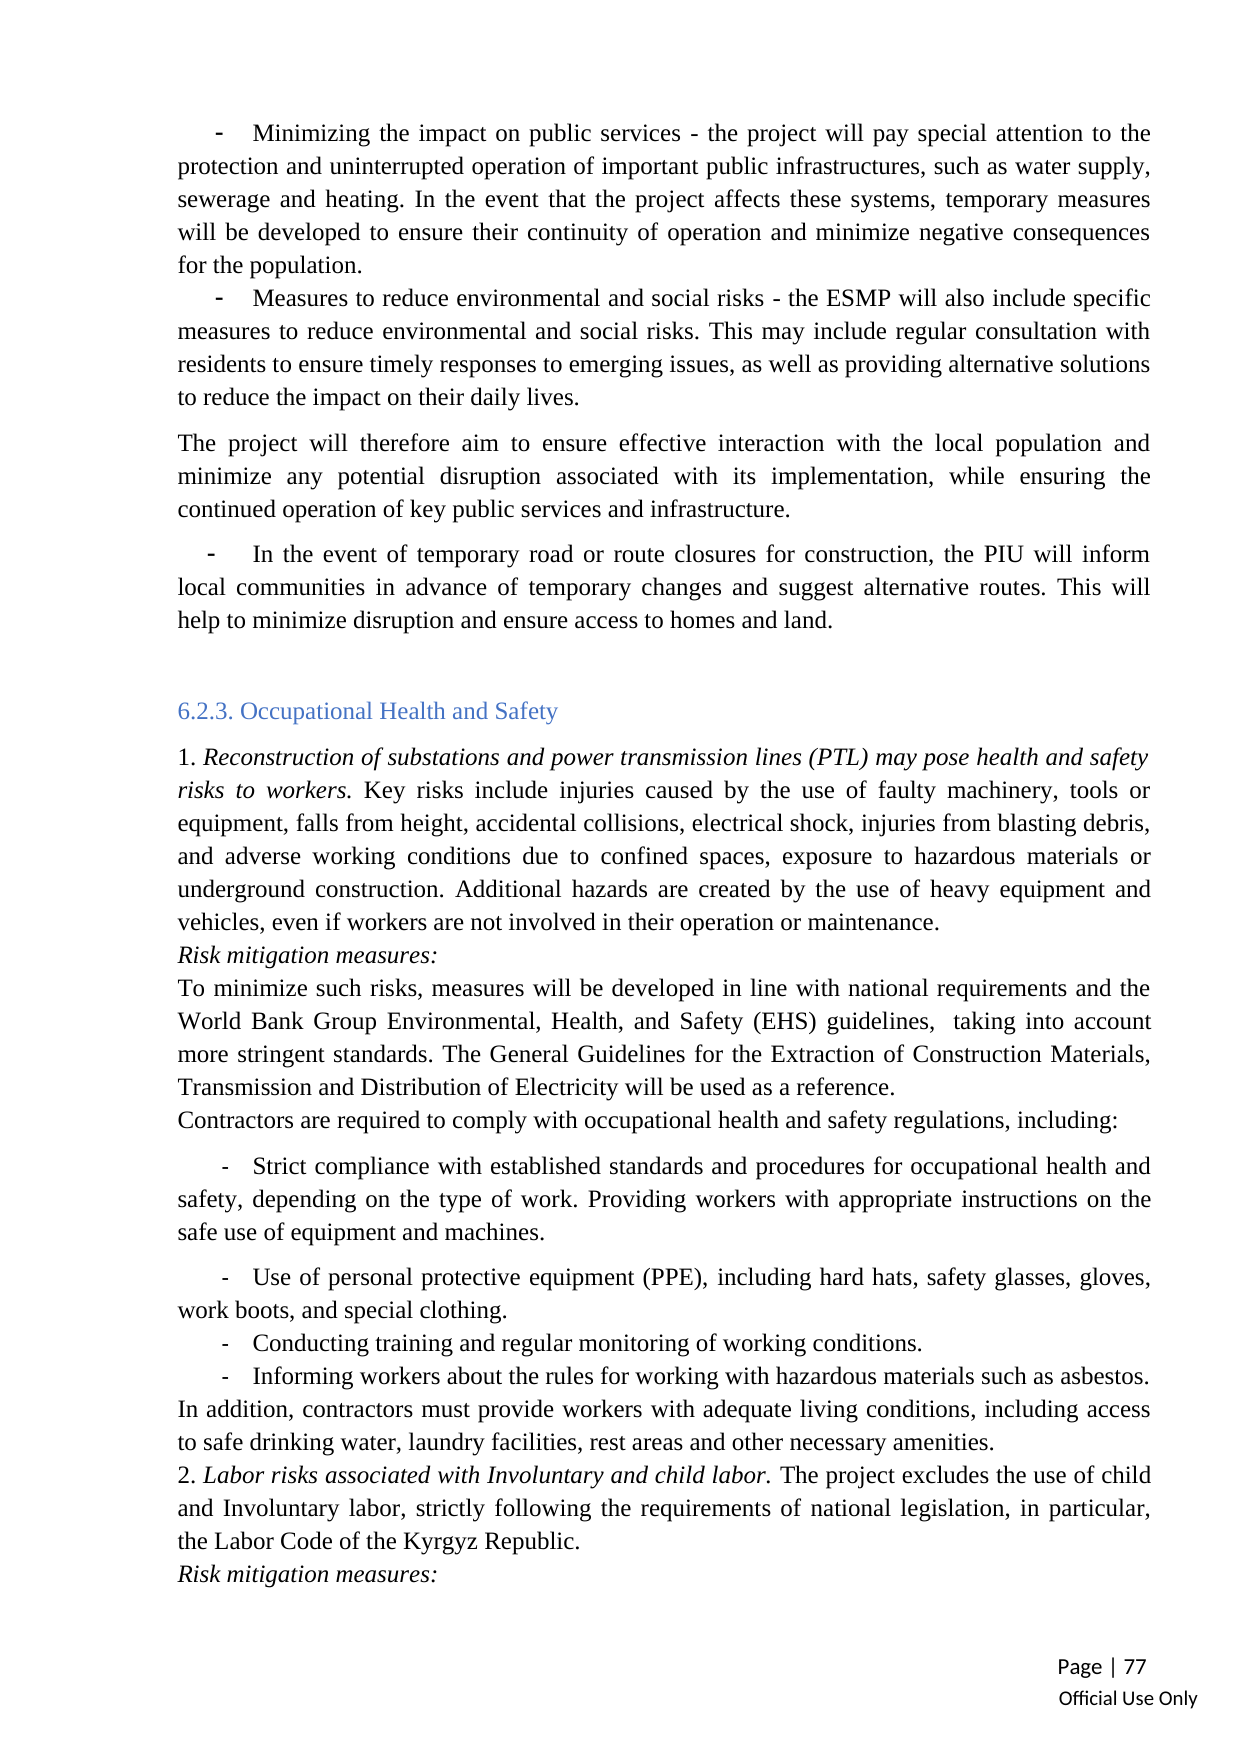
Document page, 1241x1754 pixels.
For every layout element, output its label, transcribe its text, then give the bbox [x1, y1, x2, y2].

text In addition, contractors must provide workers with adequate living conditions, including access to safe drinking water, laundry facilities, rest areas and other necessary amenities. [177, 1394, 1152, 1456]
text To minimize such risks, measures will be developed in line with national requirements and the World Bank Group Environmental, Health, and Safety (EHS) guidelines, taking into account more stringent standards. The General Guidelines for the Extraction of Construction Materials, Transmission and Distribution of Electricity will be used as a reference. [177, 973, 1152, 1101]
list Conducting training and regular monitoring of working conditions. [177, 1328, 1152, 1357]
list Use of personal protective equipment (PPE), including hard hats, safety glasses, gloves, work boots, and special clothing. [177, 1262, 1152, 1324]
text Risk mitigation measures: [177, 940, 1152, 969]
list Informing workers about the rules for working with hazardous materials such as asbestos. [177, 1361, 1152, 1390]
subtitle 6.2.3. Occupational Health and Safety [177, 696, 1152, 725]
text 2. Labor risks associated with Involuntary and child labor. The project excludes the use of child and Involuntary labor, strictly following the requirements of national legislation, in particular, the Labor Code of the Kyrgyz Republic. [177, 1460, 1152, 1555]
list Minimizing the impact on public services - the project will pay special attention to the protection and uninterrupted operation of important public infrastructures, such as water supply, sewerage and heating. In the event that the project affects these systems, temporary measures will be developed to ensure their continuity of operation and minimize negative consequences for the population. [177, 118, 1152, 279]
text The project will therefore aim to ensure effective interaction with the local population and minimize any potential disruption associated with its implementation, while ensuring the continued operation of key public services and infrastructure. [177, 428, 1152, 523]
text Risk mitigation measures: [177, 1559, 1152, 1588]
list In the event of temporary road or route closures for construction, the PIU will inform local communities in advance of temporary changes and suggest alternative routes. This will help to minimize disruption and ensure access to homes and land. [177, 539, 1152, 634]
list Measures to reduce environmental and social risks - the ESMP will also include specific measures to reduce environmental and social risks. This may include regular consultation with residents to ensure timely responses to emerging issues, as well as providing alternative solutions to reduce the impact on their daily lives. [177, 283, 1152, 411]
text 1. Reconstruction of substations and power transmission lines (PTL) may pose health and safety risks to workers. Key risks include injuries caused by the use of faulty machinery, tools or equipment, falls from height, accidental collisions, electrical shock, injuries from blasting debris, and adverse working conditions due to confined spaces, exposure to hazardous materials or underground construction. Additional hazards are created by the use of heavy equipment and vehicles, even if workers are not involved in their operation or maintenance. [177, 742, 1152, 936]
text Contractors are required to comply with occupational health and safety regulations, including: [177, 1105, 1152, 1134]
list Strict compliance with established standards and procedures for occupational health and safety, depending on the type of work. Providing workers with appropriate instructions on the safe use of equipment and machines. [177, 1151, 1152, 1246]
